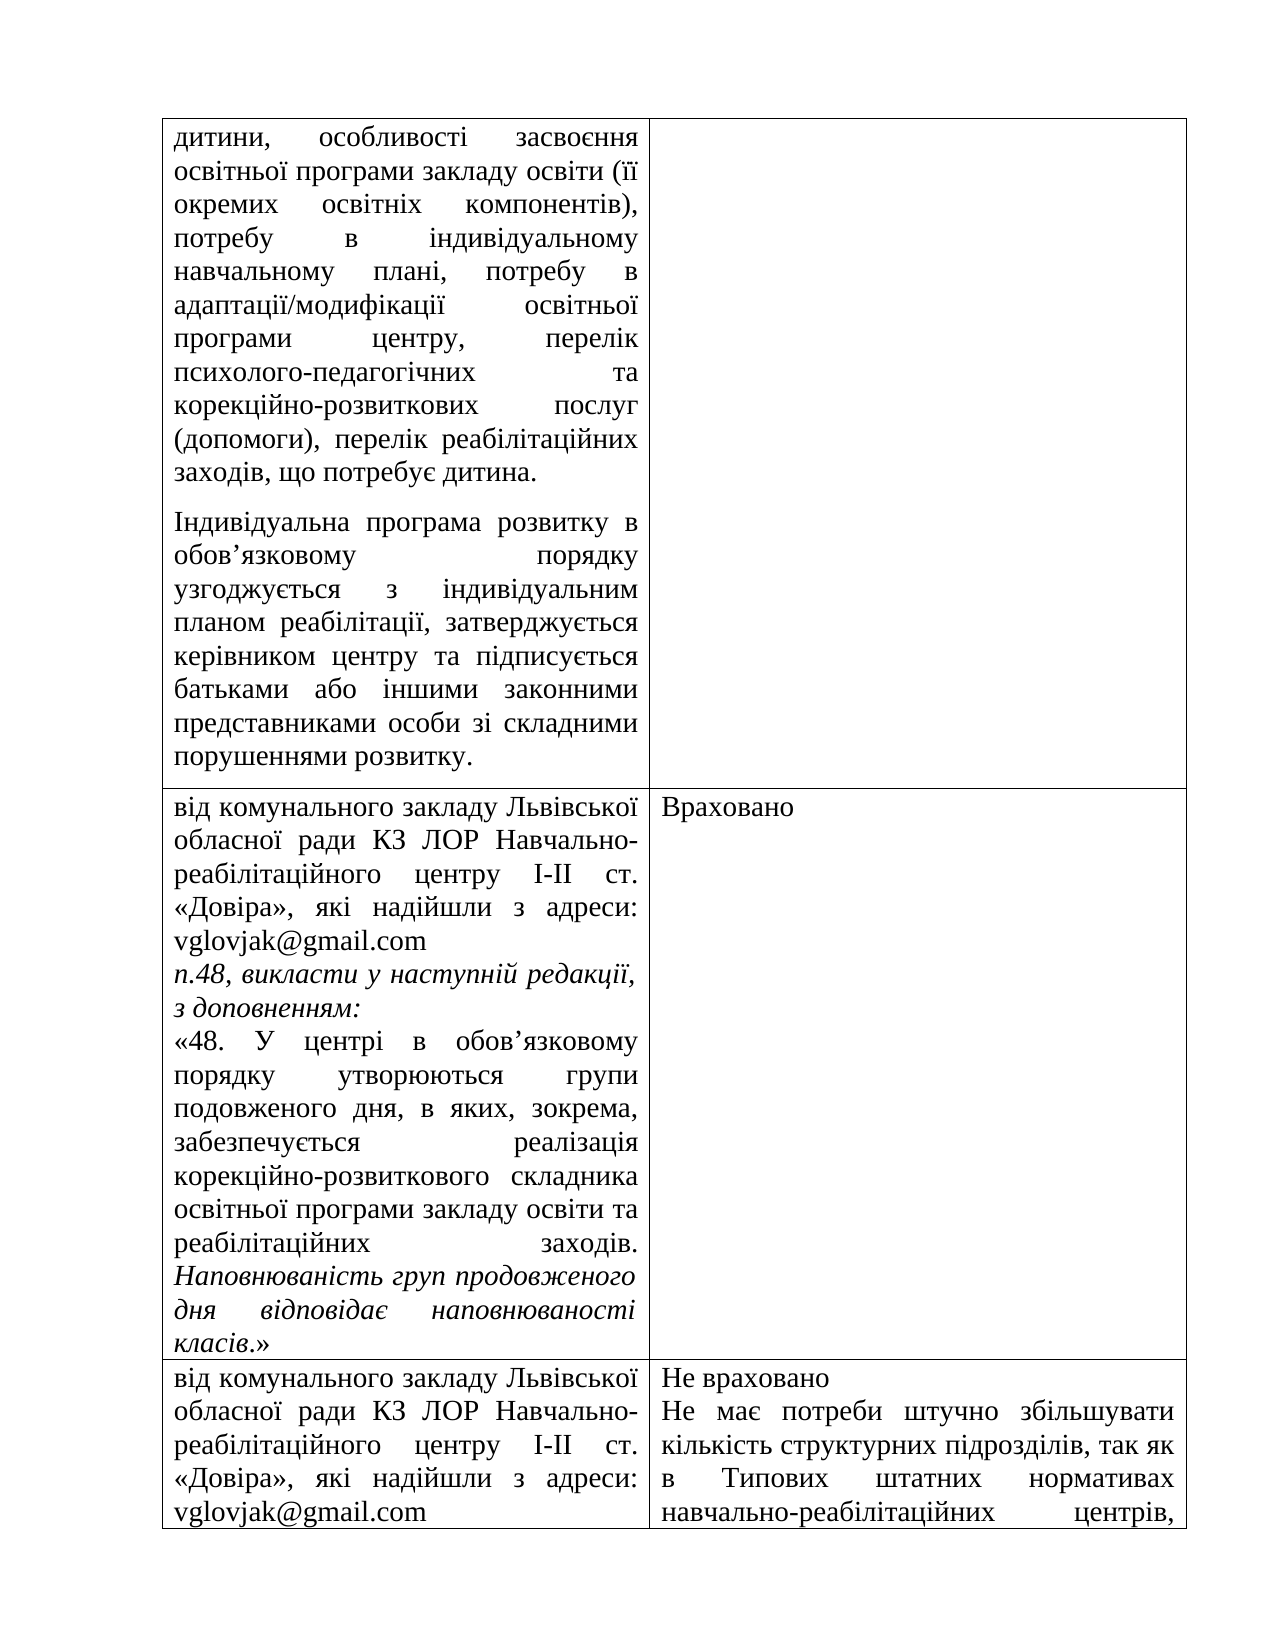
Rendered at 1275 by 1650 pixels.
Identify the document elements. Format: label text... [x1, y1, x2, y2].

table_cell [650, 119, 1186, 788]
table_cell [650, 1360, 1186, 1528]
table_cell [163, 1360, 649, 1528]
table_cell Враховано [650, 789, 1186, 1359]
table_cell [163, 119, 649, 788]
table_cell від комунального закладу Львівської обласної ради КЗ ЛОР Навчально-реабілітаційного центру І-ІІ ст. «Довіра», які надійшли з адреси: vglovjak@gmail.com п.48, викласти у наступній редакції, з доповненням: «48. У центрі в обов’язковому порядку утворюються групи подовженого дня, в яких, зокрема, забезпечується реалізація корекційно-розвиткового складника освітньої програми закладу освіти та реабілітаційних заходів. Наповнюваність груп продовженого дня відповідає наповнюваності класів.» [163, 789, 649, 1359]
